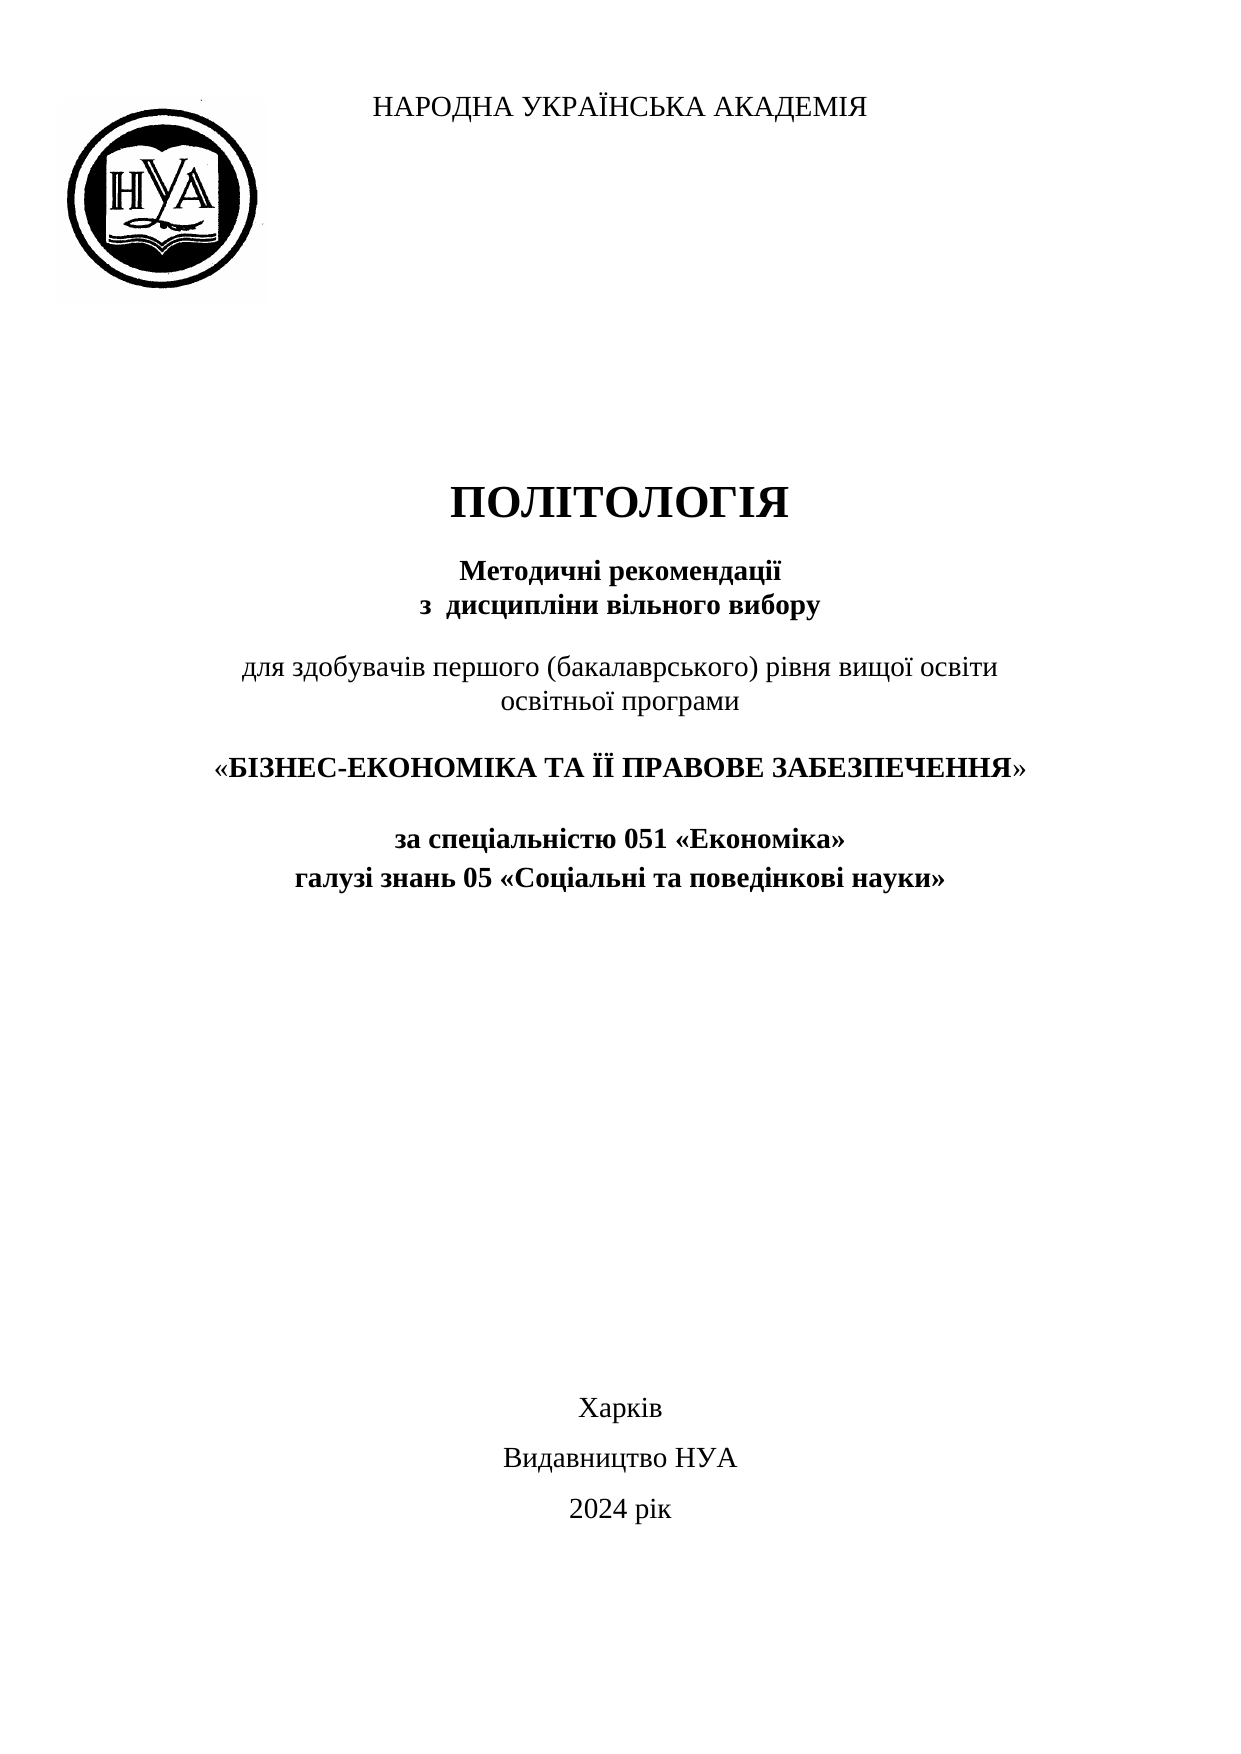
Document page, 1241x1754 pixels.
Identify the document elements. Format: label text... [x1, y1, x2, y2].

text ПОЛІТОЛОГІЯ [118, 474, 1122, 527]
text 2024 рік [118, 1491, 1122, 1524]
text освітньої програми [118, 683, 1122, 716]
text НАРОДНА УКРАЇНСЬКА АКАДЕМІЯ [118, 89, 1122, 182]
text Харків [118, 1390, 1122, 1424]
text за спеціальністю 051 «Економіка» [118, 821, 1122, 855]
text галузі знань 05 «Соціальні та поведінкові науки» [118, 860, 1122, 893]
text «БІЗНЕС-ЕКОНОМІКА ТА ЇЇ ПРАВОВЕ ЗАБЕЗПЕЧЕННЯ» [118, 750, 1122, 783]
text Методичні рекомендації [118, 553, 1122, 587]
picture [58, 98, 268, 304]
text для здобувачів першого (бакалаврського) рівня вищої освіти [118, 649, 1122, 683]
text з дисципліни вільного вибору [118, 587, 1122, 621]
text Видавництво НУА [118, 1440, 1122, 1474]
